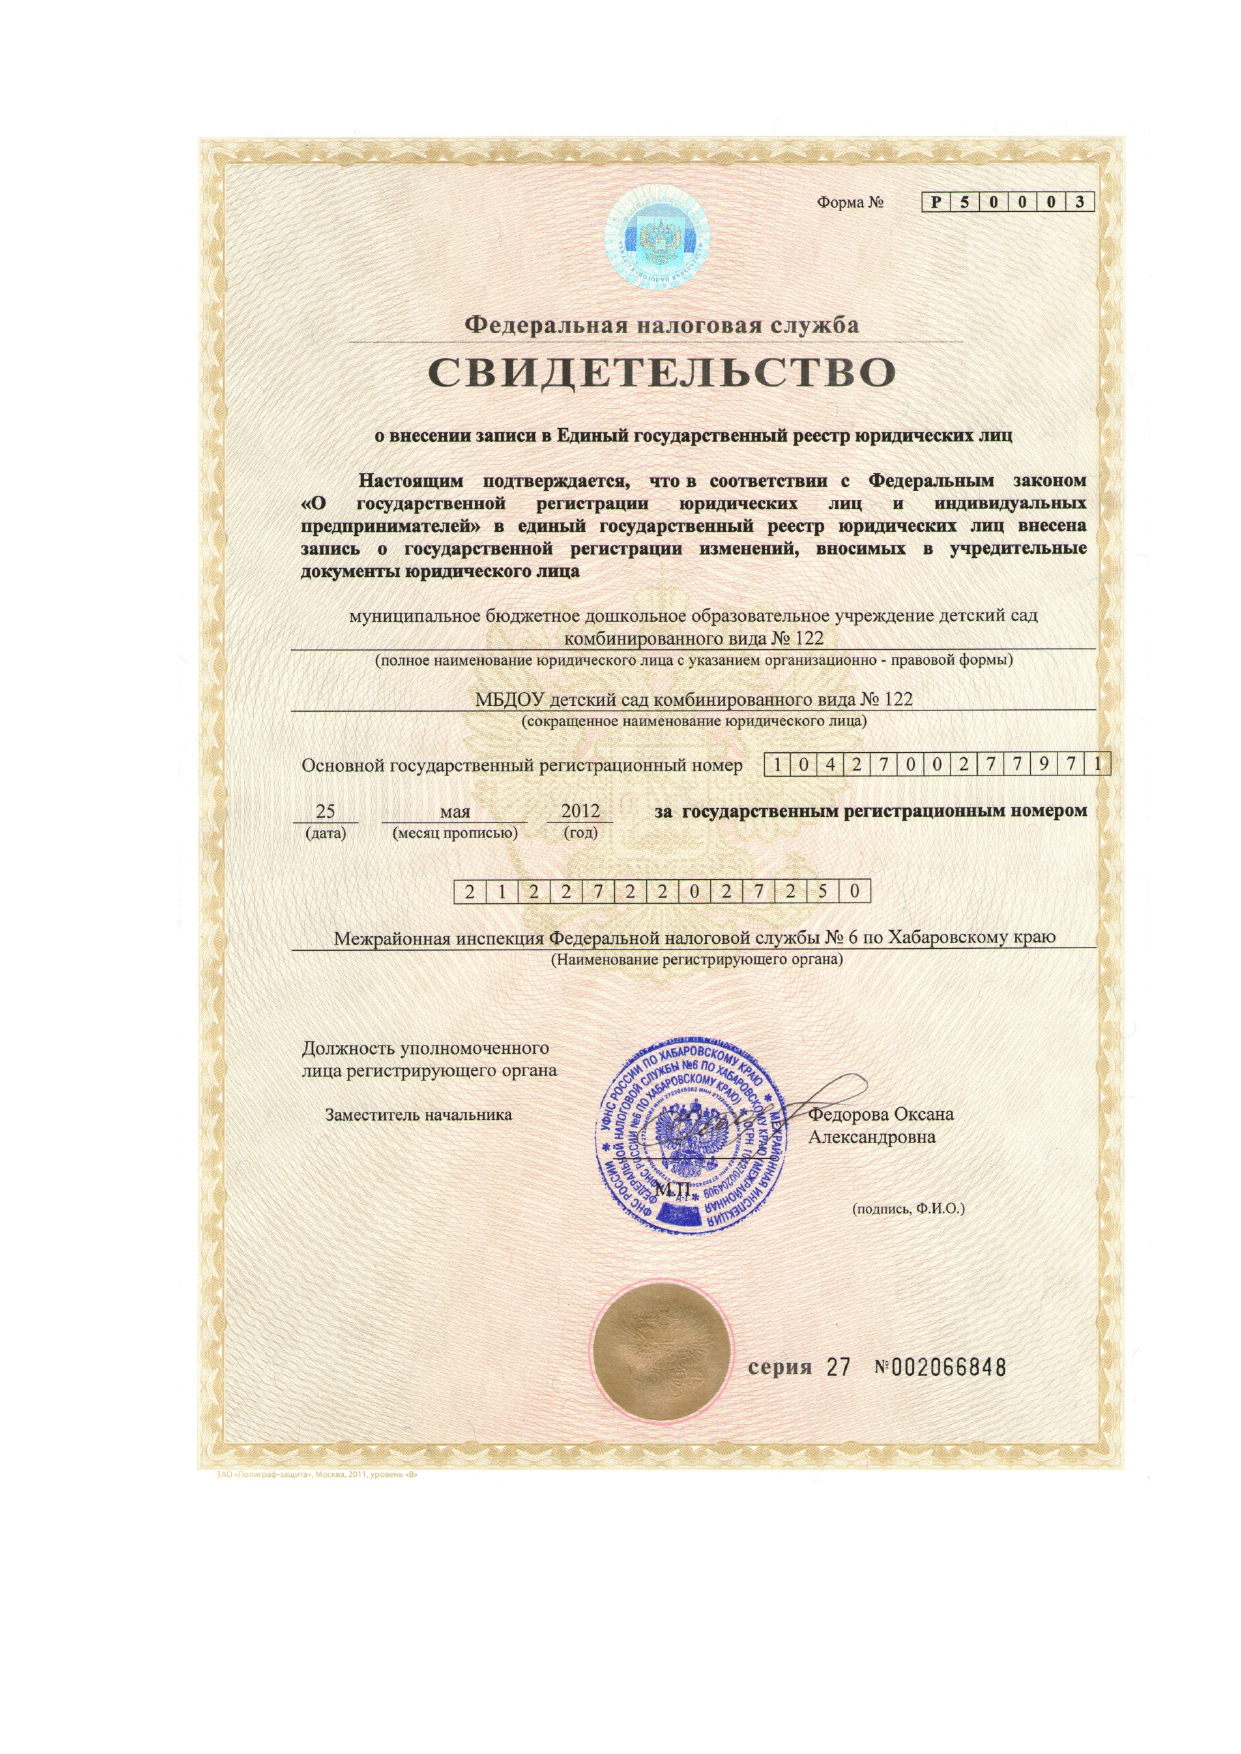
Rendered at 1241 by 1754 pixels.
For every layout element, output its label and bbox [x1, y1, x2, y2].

picture [177, 118, 1152, 1497]
